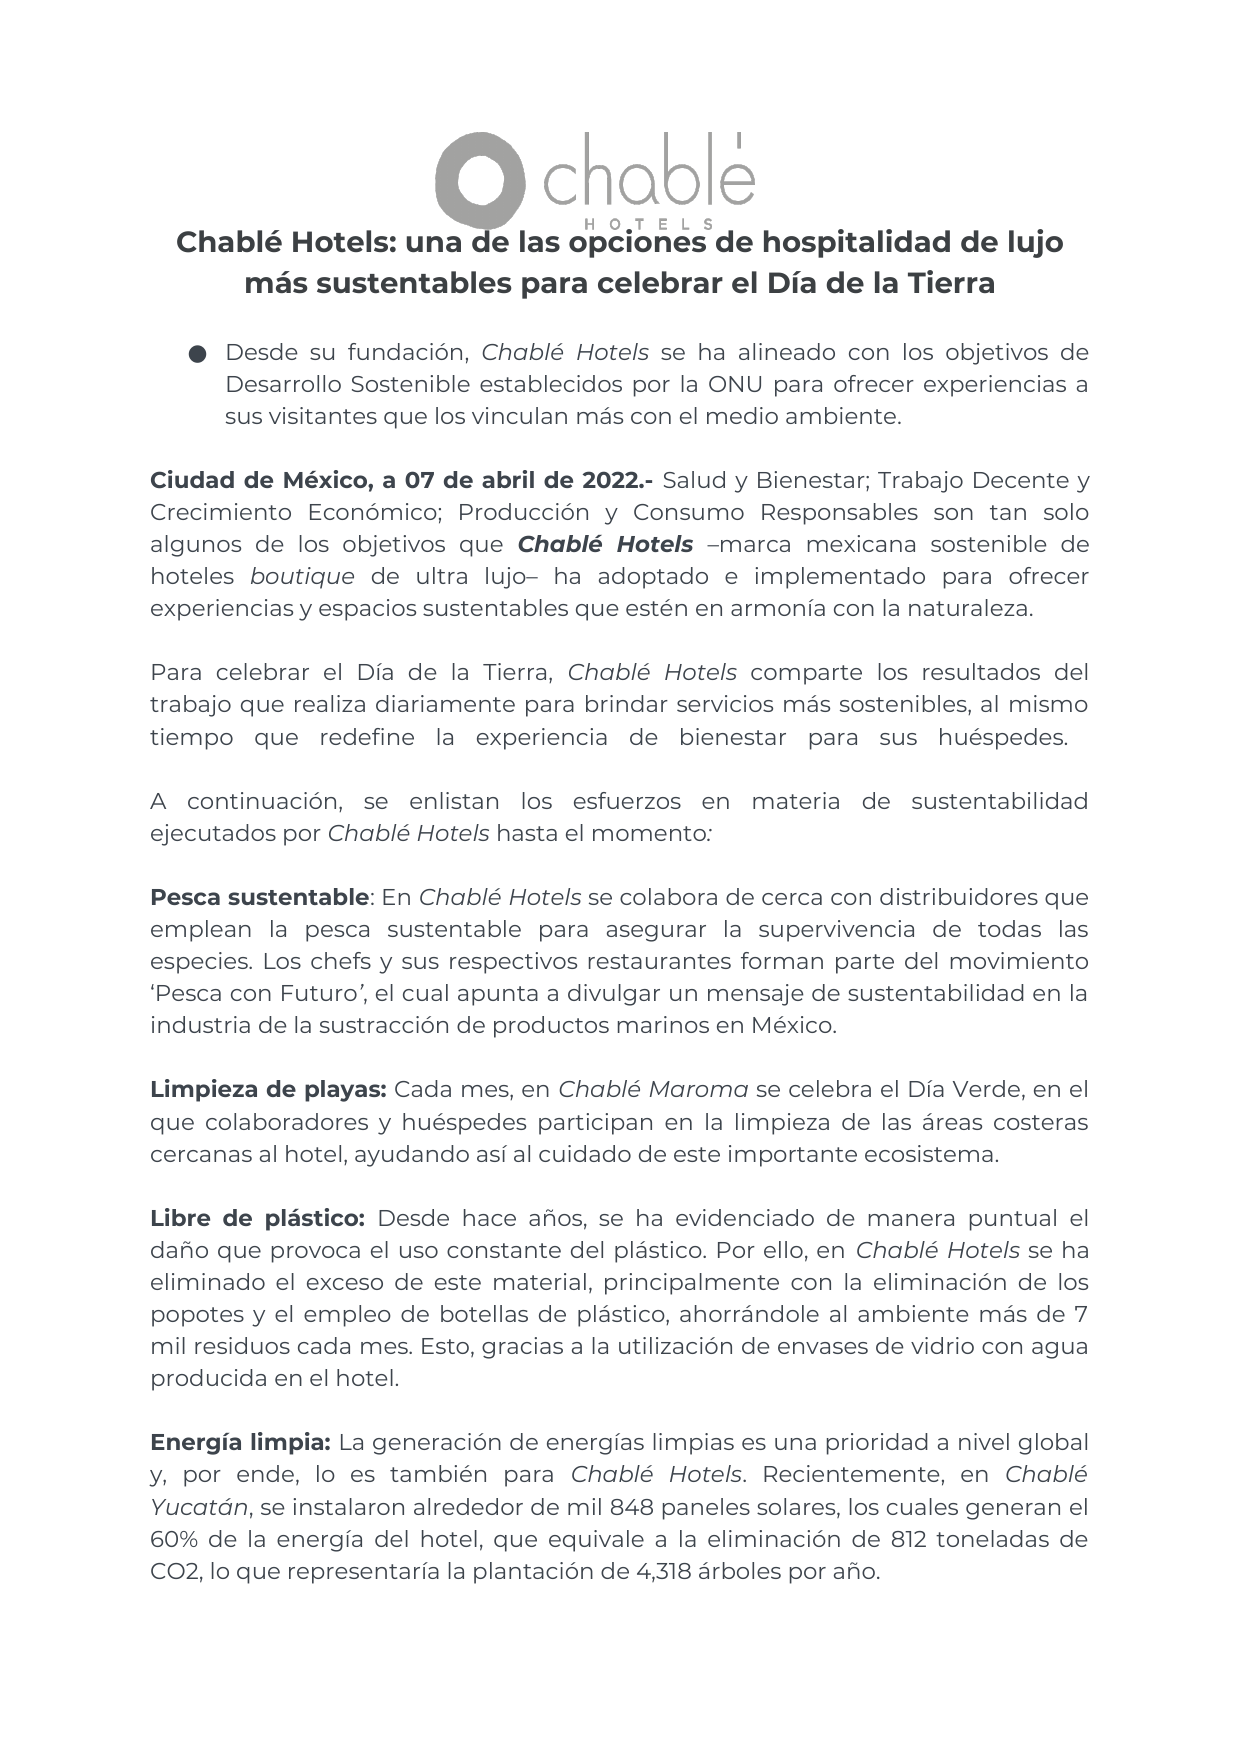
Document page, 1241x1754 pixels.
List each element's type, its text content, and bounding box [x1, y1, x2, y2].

text Ciudad de México, a 07 de abril de 2022.- Salud y Bienestar; Trabajo Decente y Crecimiento Económico; Producción y Consumo Responsables son tan solo algunos de los objetivos que Chablé Hotels –marca mexicana sostenible de hoteles boutique de ultra lujo– ha adoptado e implementado para ofrecer experiencias y espacios sustentables que estén en armonía con la naturaleza. [150, 466, 1090, 622]
text Para celebrar el Día de la Tierra, Chablé Hotels comparte los resultados del trabajo que realiza diariamente para brindar servicios más sostenibles, al mismo tiempo que redefine la experiencia de bienestar para sus huéspedes. A continuación, se enlistan los esfuerzos en materia de sustentabilidad ejecutados por Chablé Hotels hasta el momento: [150, 658, 1090, 847]
list Desde su fundación, Chablé Hotels se ha alineado con los objetivos de Desarrollo Sostenible establecidos por la ONU para ofrecer experiencias a sus visitantes que los vinculan más con el medio ambiente. [187, 338, 1090, 430]
text Libre de plástico: Desde hace años, se ha evidenciado de manera puntual el daño que provoca el uso constante del plástico. Por ello, en Chablé Hotels se ha eliminado el exceso de este material, principalmente con la eliminación de los popotes y el empleo de botellas de plástico, ahorrándole al ambiente más de 7 mil residuos cada mes. Esto, gracias a la utilización de envases de vidrio con agua producida en el hotel. [150, 1204, 1090, 1392]
text Pesca sustentable: En Chablé Hotels se colabora de cerca con distribuidores que emplean la pesca sustentable para asegurar la supervivencia de todas las especies. Los chefs y sus respectivos restaurantes forman parte del movimiento ‘Pesca con Futuro’, el cual apunta a divulgar un mensaje de sustentabilidad en la industria de la sustracción de productos marinos en México. [150, 883, 1090, 1039]
text Energía limpia: La generación de energías limpias es una prioridad a nivel global y, por ende, lo es también para Chablé Hotels. Recientemente, en Chablé Yucatán, se instalaron alrededor de mil 848 paneles solares, los cuales generan el 60% de la energía del hotel, que equivale a la eliminación de 812 toneladas de CO2, lo que representaría la plantación de 4,318 árboles por año. [150, 1428, 1090, 1585]
text Limpieza de playas: Cada mes, en Chablé Maroma se celebra el Día Verde, en el que colaboradores y huéspedes participan en la limpieza de las áreas costeras cercanas al hotel, ayudando así al cuidado de este importante ecosistema. [150, 1076, 1090, 1168]
picture [419, 113, 769, 224]
text Chablé Hotels: una de las opciones de hospitalidad de lujo más sustentables para celebrar el Día de la Tierra [150, 224, 1090, 300]
